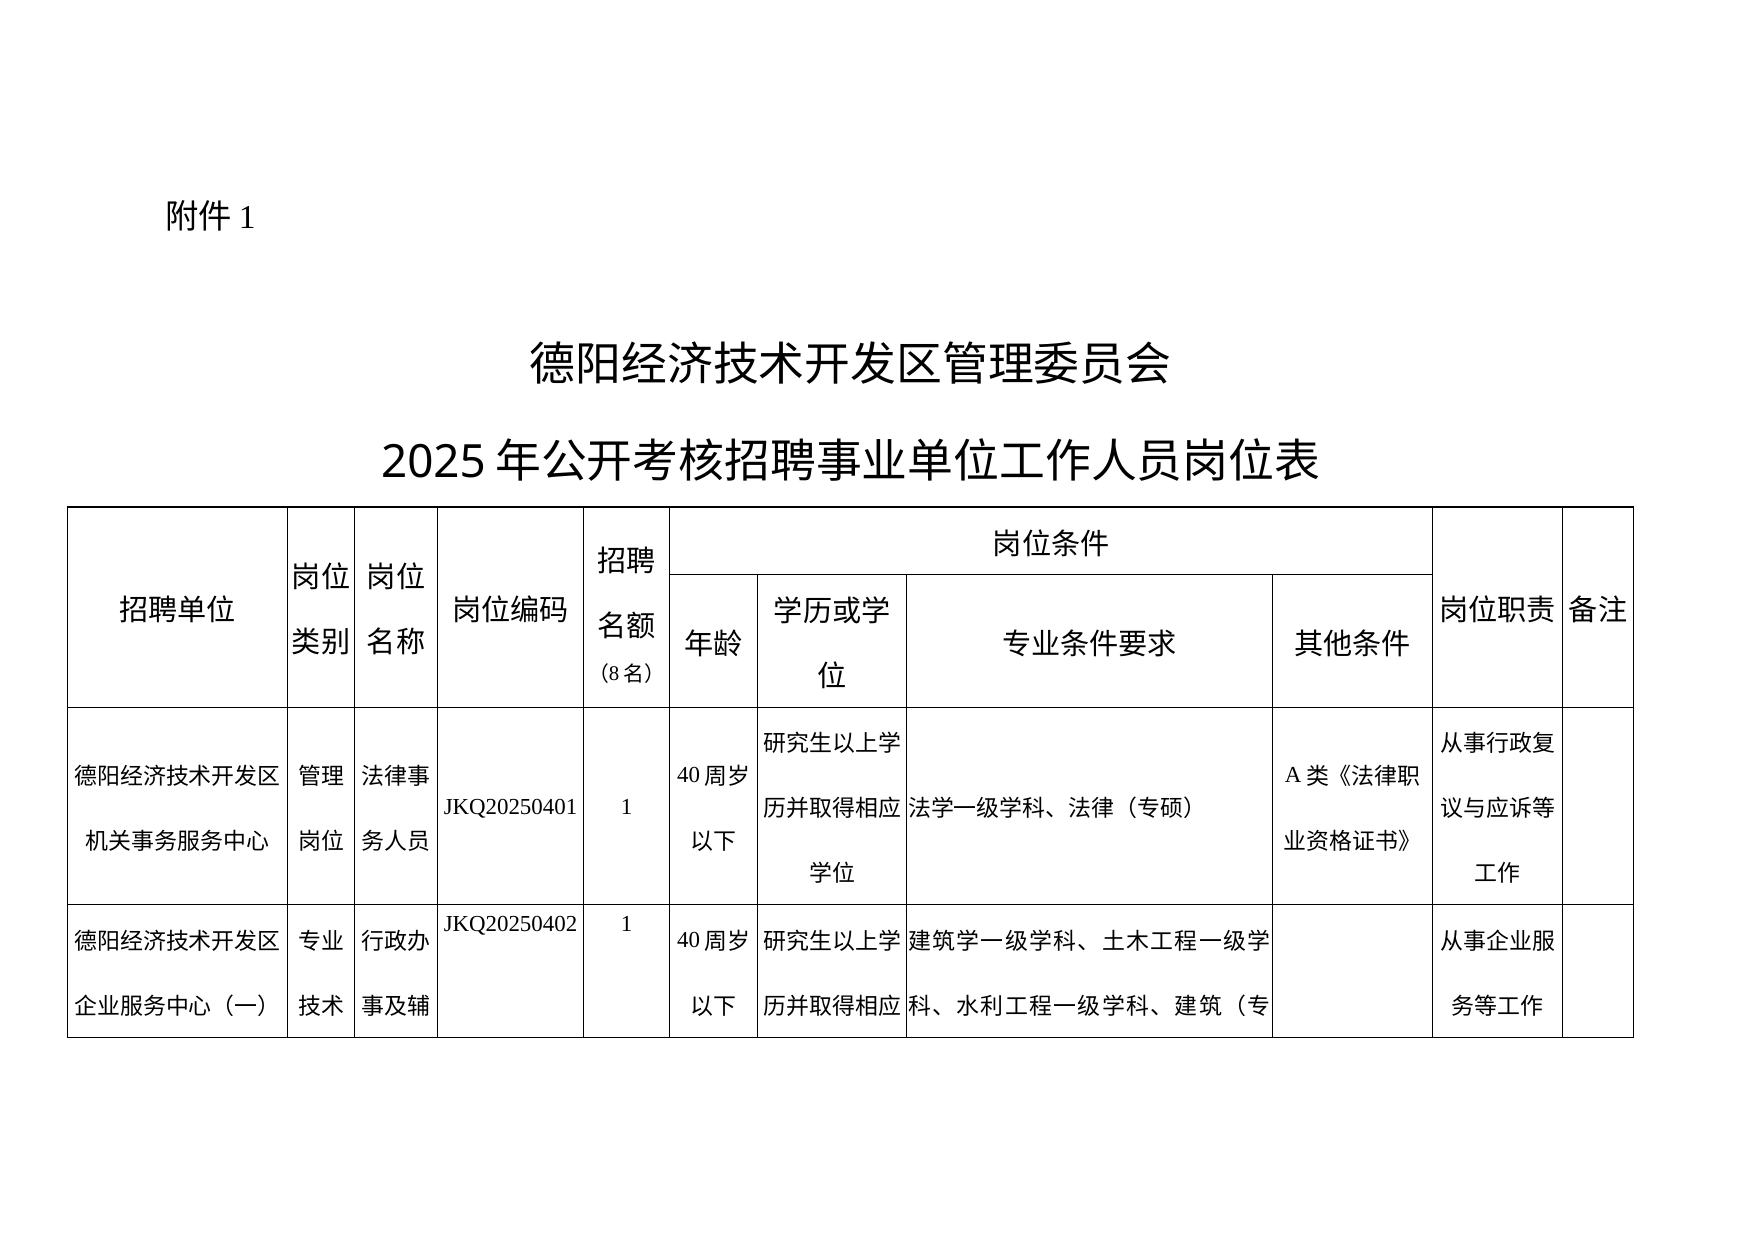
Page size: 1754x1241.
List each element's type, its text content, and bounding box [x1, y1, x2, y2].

table_header 岗位 类别 [288, 508, 354, 707]
text 附件1 [165, 181, 1535, 246]
table_cell 德阳经济技术开发区企业服务中心（一） [68, 905, 287, 1037]
table_cell [1273, 905, 1432, 1037]
table_cell JKQ20250402 [438, 905, 583, 1037]
table_cell JKQ20250401 [438, 708, 583, 904]
table_header 岗位编码 [438, 508, 583, 707]
text 德阳经济技术开发区管理委员会 [165, 311, 1535, 409]
text 2025年公开考核招聘事业单位工作人员岗位表 [165, 409, 1535, 506]
table_cell 其他条件 [1273, 575, 1432, 707]
table_cell A类《法律职业资格证书》 [1273, 708, 1432, 904]
table_header 岗位 名称 [355, 508, 437, 707]
table_cell 1 [584, 905, 669, 1037]
table_cell [1563, 708, 1633, 904]
table_cell 40周岁以下 [670, 708, 757, 904]
table_cell 德阳经济技术开发区机关事务服务中心 [68, 708, 287, 904]
table_cell 学历或学位 [758, 575, 906, 707]
table_cell 管理岗位 [288, 708, 354, 904]
table_cell 行政办事及辅助人员 [355, 905, 437, 1037]
table_header 岗位条件 [670, 508, 1432, 574]
table_header 招聘单位 [68, 508, 287, 707]
table_cell 年龄 [670, 575, 757, 707]
table_cell 从事企业服务等工作 [1433, 905, 1562, 1037]
table_cell 从事行政复议与应诉等工作 [1433, 708, 1562, 904]
table_cell 1 [584, 708, 669, 904]
table_cell 专业技术岗位 [288, 905, 354, 1037]
table_cell 40周岁以下 [670, 905, 757, 1037]
table_cell 研究生以上学历并取得相应学位 [758, 708, 906, 904]
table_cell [907, 905, 1272, 1037]
table_header 备注 [1563, 508, 1633, 707]
table_cell 法律事务人员 [355, 708, 437, 904]
table_header 岗位职责 [1433, 508, 1562, 707]
table_cell 法学一级学科、法律（专硕） [907, 708, 1272, 904]
table_cell 研究生以上学历并取得相应学位 [758, 905, 906, 1037]
table_header 招聘 名额 （8名） [584, 508, 669, 707]
table_cell 专业条件要求 [907, 575, 1272, 707]
table_cell [1563, 905, 1633, 1037]
